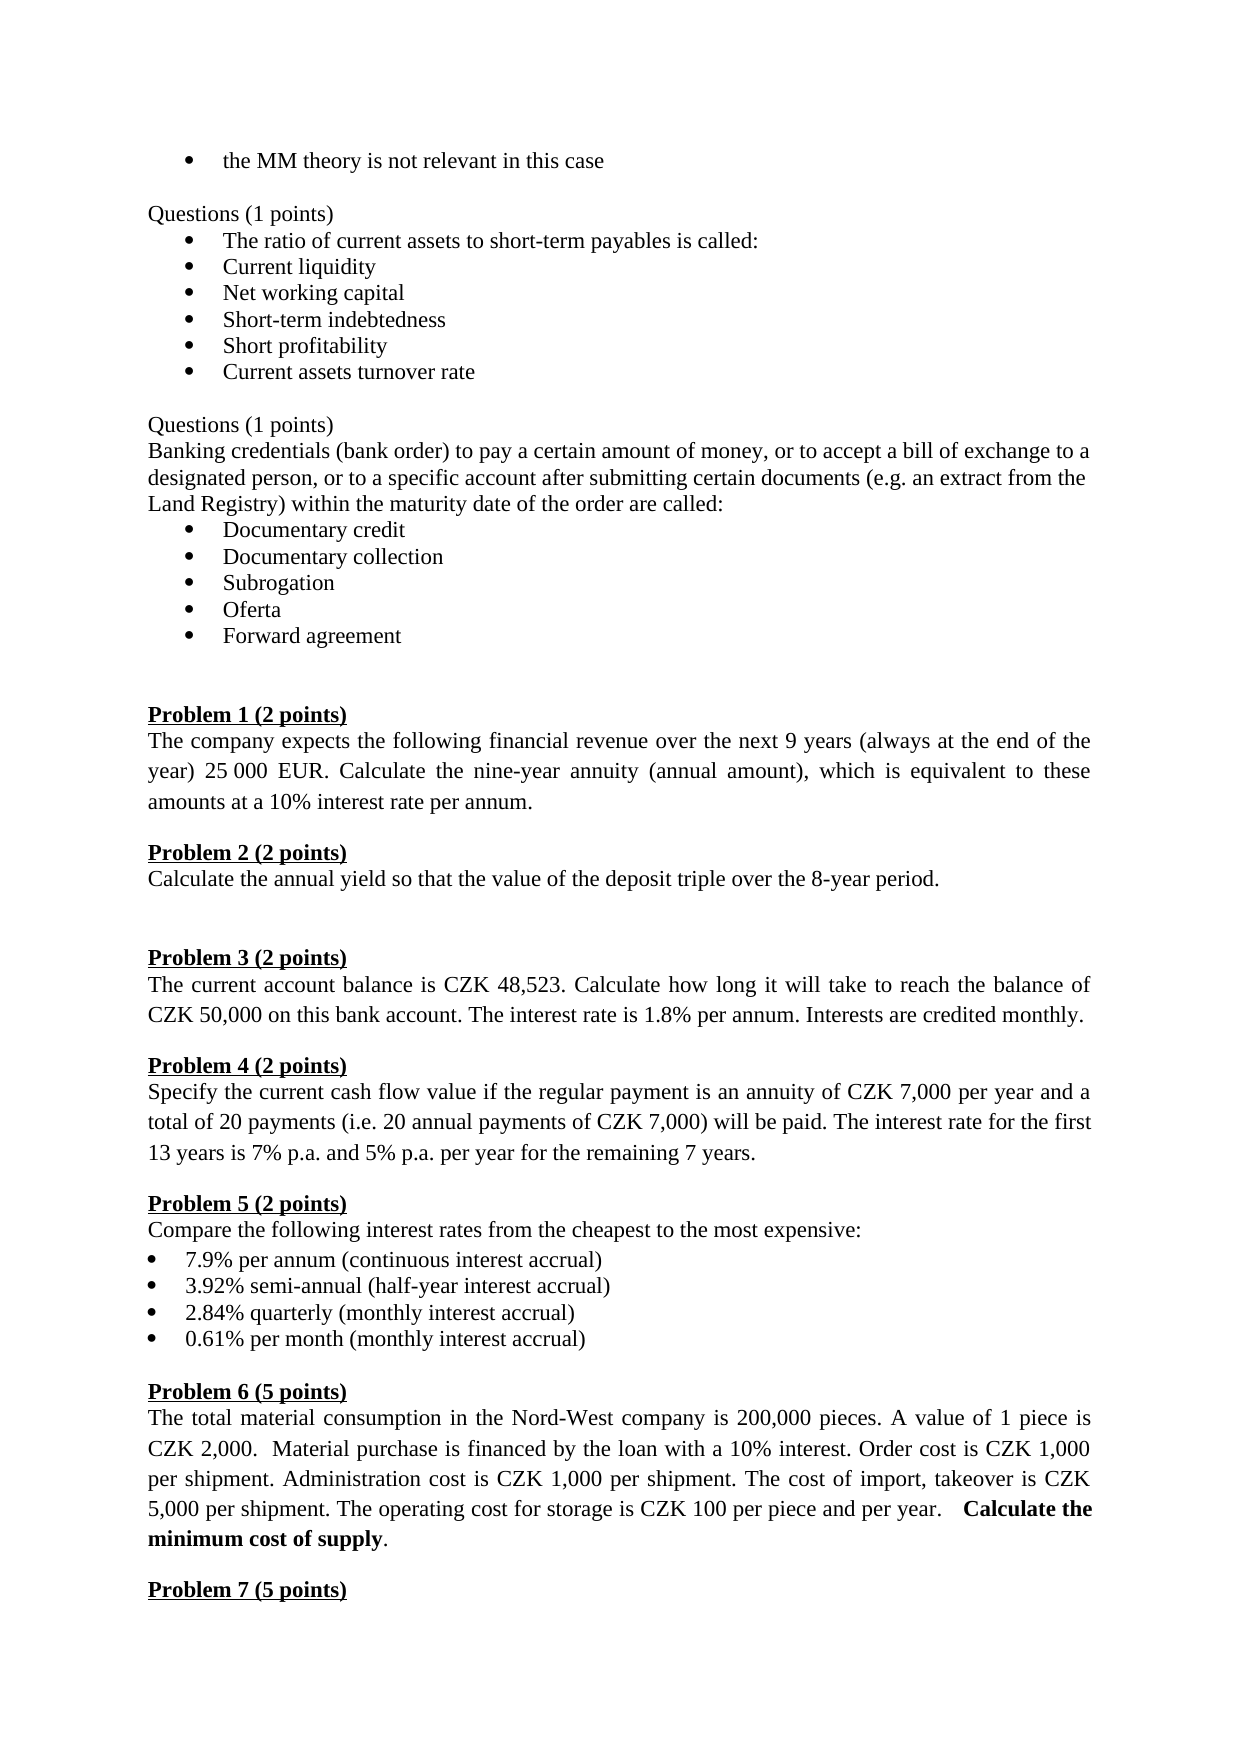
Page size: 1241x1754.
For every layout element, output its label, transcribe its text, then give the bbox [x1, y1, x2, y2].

list Net working capital [185, 279, 1093, 306]
list 3.92% semi-annual (half-year interest accrual) [148, 1273, 1093, 1299]
text Questions (1 points) [148, 411, 1093, 437]
text Problem 1 (2 points) [148, 701, 1093, 727]
text Specify the current cash flow value if the regular payment is an annuity of CZK 7,000 per year and a total of 20 payments (i.e. 20 annual payments of CZK 7,000) will be paid. The interest rate for the first 13 years is 7% p.a. and 5% p.a. per year for the remaining 7 years. [148, 1078, 1093, 1165]
text Calculate the annual yield so that the value of the deposit triple over the 8-year period. [148, 865, 1093, 892]
list the MM theory is not relevant in this case [185, 148, 1093, 174]
list Current liquidity [185, 253, 1093, 279]
text Compare the following interest rates from the cheapest to the most expensive: [148, 1216, 1093, 1242]
list Oferta [185, 596, 1093, 622]
list 0.61% per month (monthly interest accrual) [148, 1325, 1093, 1352]
text The company expects the following financial revenue over the next 9 years (always at the end of the year) 25 000 EUR. Calculate the nine-year annuity (annual amount), which is equivalent to these amounts at a 10% interest rate per annum. [148, 727, 1093, 814]
list The ratio of current assets to short-term payables is called: [185, 227, 1093, 253]
list Short profitability [185, 332, 1093, 358]
list Current assets turnover rate [185, 358, 1093, 385]
list Documentary credit [185, 517, 1093, 543]
text The current account balance is CZK 48,523. Calculate how long it will take to reach the balance of CZK 50,000 on this bank account. The interest rate is 1.8% per annum. Interests are credited monthly. [148, 971, 1093, 1027]
list 7.9% per annum (continuous interest accrual) [148, 1246, 1093, 1273]
text Problem 7 (5 points) [148, 1576, 1093, 1603]
list Subrogation [185, 569, 1093, 596]
text Problem 4 (2 points) [148, 1052, 1093, 1078]
text Banking credentials (bank order) to pay a certain amount of money, or to accept a bill of exchange to a designated person, or to a specific account after submitting certain documents (e.g. an extract from the Land Registry) within the maturity date of the order are called: [148, 437, 1093, 517]
text Problem 5 (2 points) [148, 1190, 1093, 1216]
text The total material consumption in the Nord-West company is 200,000 pieces. A value of 1 piece is CZK 2,000. Material purchase is financed by the loan with a 10% interest. Order cost is CZK 1,000 per shipment. Administration cost is CZK 1,000 per shipment. The cost of import, takeover is CZK 5,000 per shipment. The operating cost for storage is CZK 100 per piece and per year. Calculate the minimum cost of supply. [148, 1404, 1093, 1552]
list Documentary collection [185, 543, 1093, 569]
text Questions (1 points) [148, 200, 1093, 227]
list 2.84% quarterly (monthly interest accrual) [148, 1299, 1093, 1325]
text Problem 3 (2 points) [148, 944, 1093, 971]
text Problem 6 (5 points) [148, 1378, 1093, 1404]
text Problem 2 (2 points) [148, 839, 1093, 865]
list Forward agreement [185, 622, 1093, 648]
list Short-term indebtedness [185, 306, 1093, 332]
